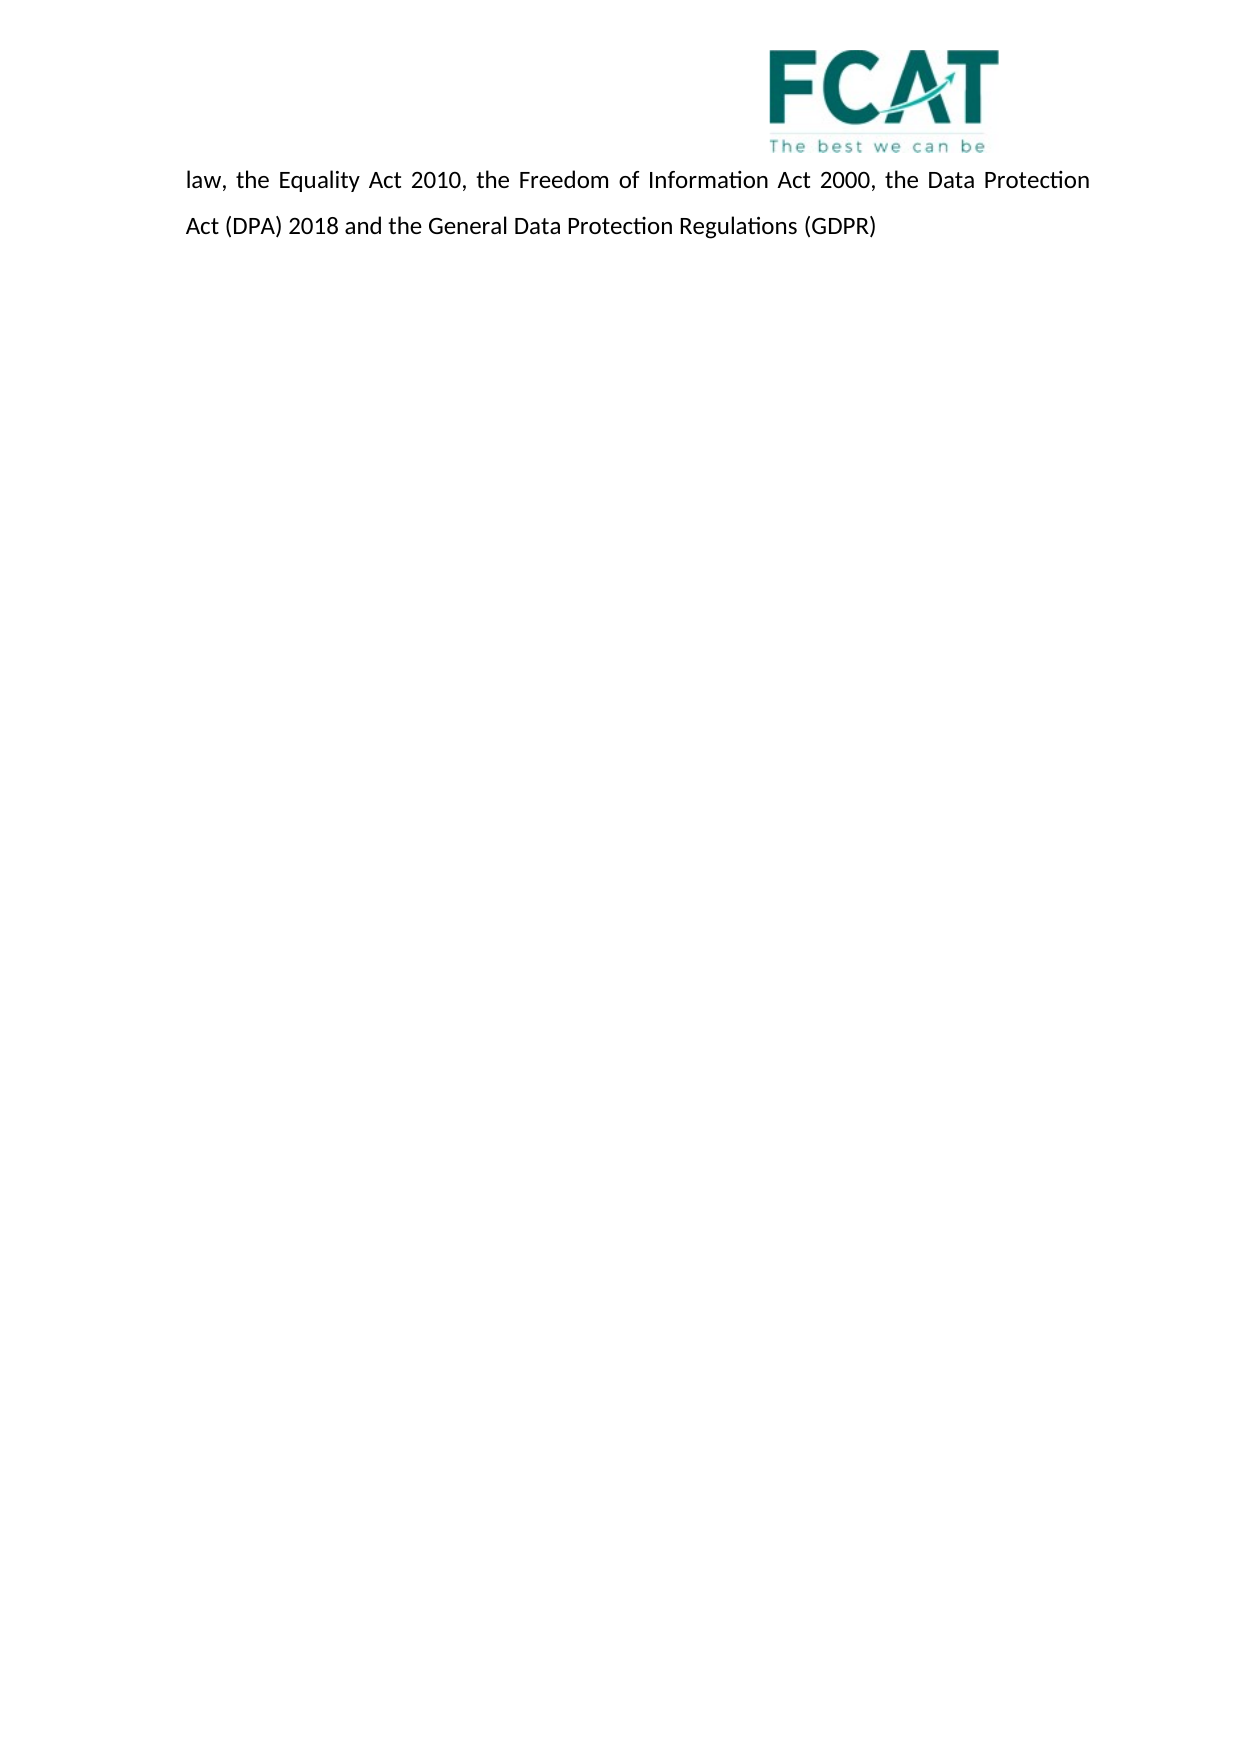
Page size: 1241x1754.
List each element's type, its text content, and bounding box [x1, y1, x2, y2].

picture [769, 50, 999, 153]
